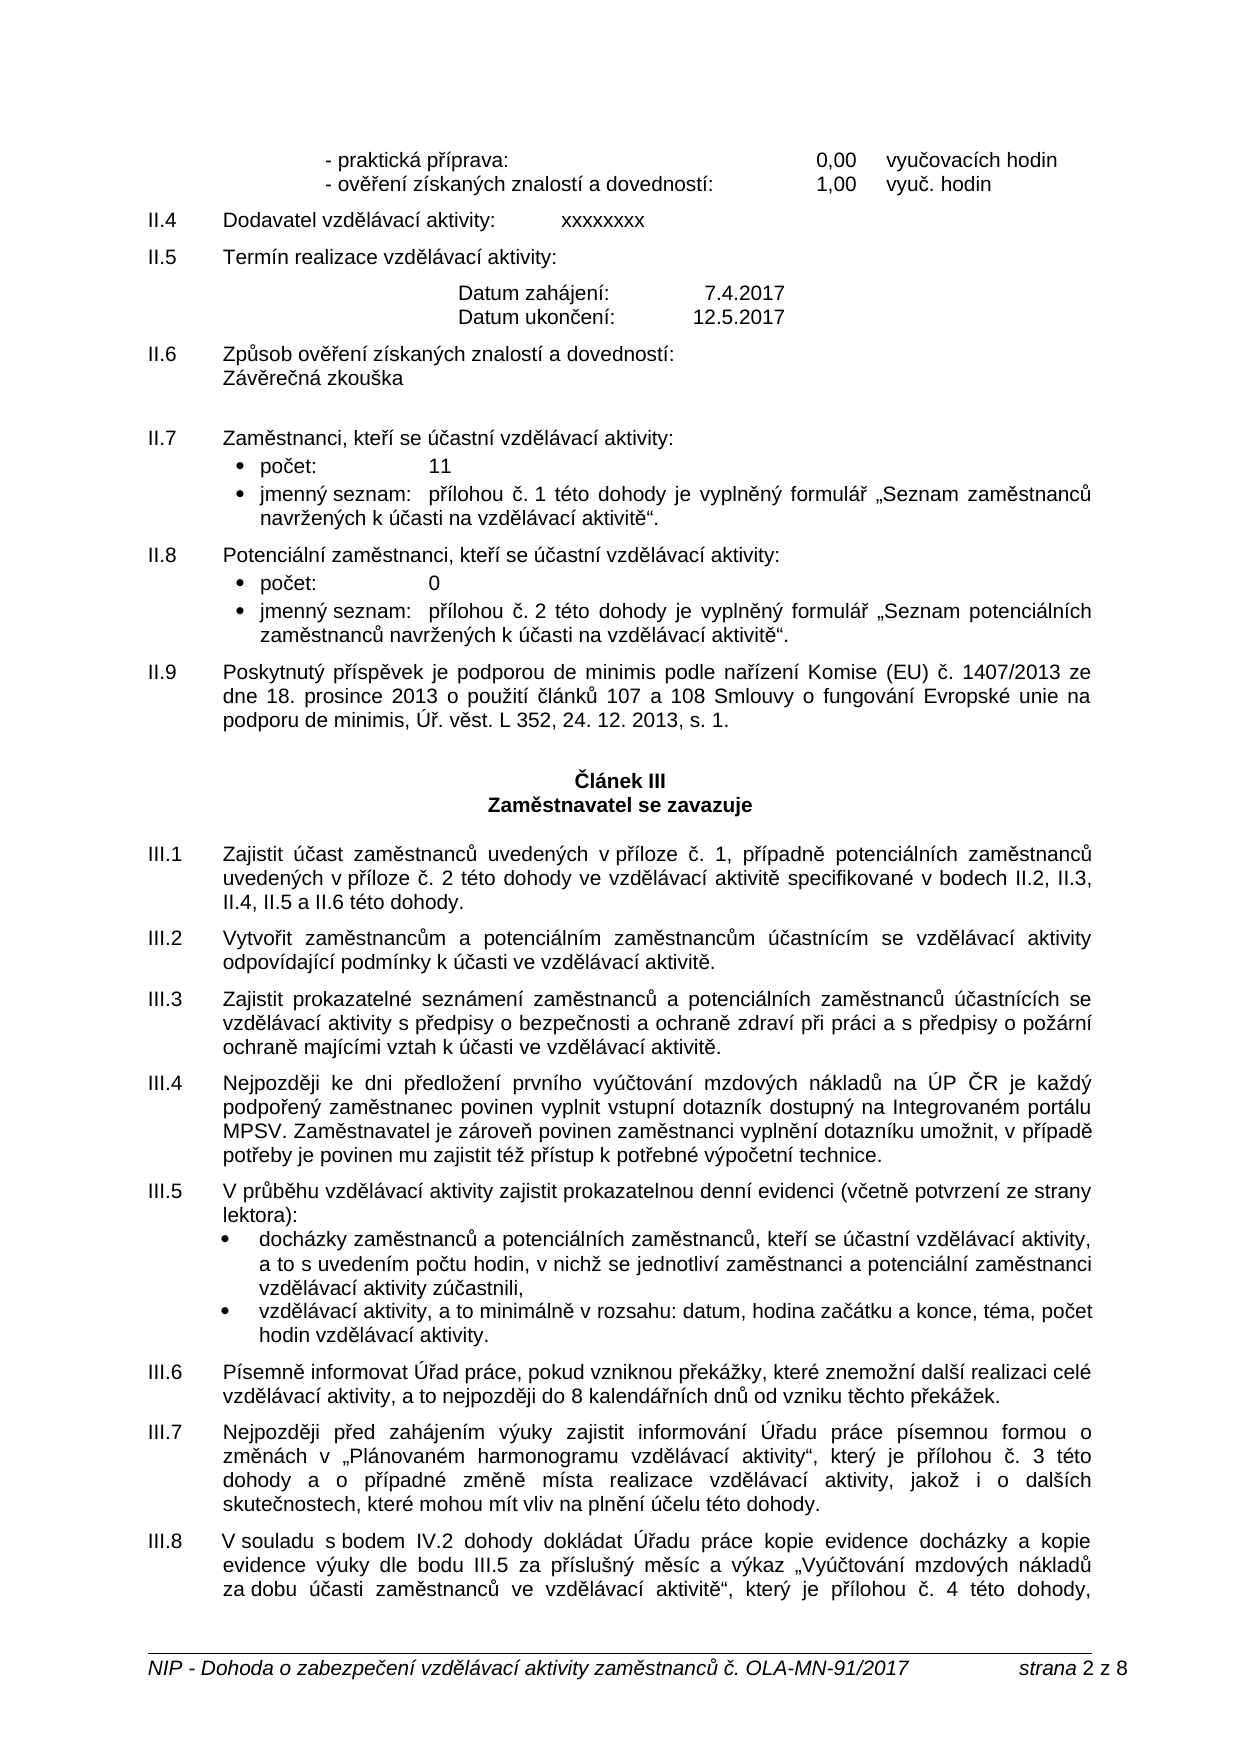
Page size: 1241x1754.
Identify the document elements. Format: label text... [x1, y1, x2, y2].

list počet: 0 [236, 571, 1092, 595]
text Termín realizace vzdělávací aktivity: [148, 244, 1092, 268]
list jmenný seznam: přílohou č. 1 této dohody je vyplněný formulář „Seznam zaměstnanců navržených k účasti na vzdělávací aktivitě“. [236, 482, 1092, 530]
list Písemně informovat Úřad práce, pokud vzniknou překážky, které znemožní další realizaci celé vzdělávací aktivity, a to nejpozději do 8 kalendářních dnů od vzniku těchto překážek. [148, 1360, 1092, 1408]
text Poskytnutý příspěvek je podporou de minimis podle nařízení Komise (EU) č. 1407/2013 ze dne 18. prosince 2013 o použití článků 107 a 108 Smlouvy o fungování Evropské unie na podporu de minimis, Úř. věst. L 352, 24. 12. 2013, s. 1. [148, 659, 1092, 731]
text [148, 148, 1092, 196]
list V průběhu vzdělávací aktivity zajistit prokazatelnou denní evidenci (včetně potvrzení ze strany lektora): [148, 1179, 1092, 1227]
list počet: 11 [236, 454, 1092, 478]
list docházky zaměstnanců a potenciálních zaměstnanců, kteří se účastní vzdělávací aktivity, a to s uvedením počtu hodin, v nichž se jednotliví zaměstnanci a potenciální zaměstnanci vzdělávací aktivity zúčastnili, [221, 1227, 1092, 1299]
text Článek III [148, 769, 1092, 793]
text Zaměstnanci, kteří se účastní vzdělávací aktivity: [148, 426, 1092, 450]
list Zajistit prokazatelné seznámení zaměstnanců a potenciálních zaměstnanců účastnících se vzdělávací aktivity s předpisy o bezpečnosti a ochraně zdraví při práci a s předpisy o požární ochraně majícími vztah k účasti ve vzdělávací aktivitě. [148, 987, 1092, 1058]
list Nejpozději ke dni předložení prvního vyúčtování mzdových nákladů na ÚP ČR je každý podpořený zaměstnanec povinen vyplnit vstupní dotazník dostupný na Integrovaném portálu MPSV. Zaměstnavatel je zároveň povinen zaměstnanci vyplnění dotazníku umožnit, v případě potřeby je povinen mu zajistit též přístup k potřebné výpočetní technice. [148, 1071, 1092, 1167]
list Vytvořit zaměstnancům a potenciálním zaměstnancům účastnícím se vzdělávací aktivity odpovídající podmínky k účasti ve vzdělávací aktivitě. [148, 926, 1092, 974]
text Potenciální zaměstnanci, kteří se účastní vzdělávací aktivity: [148, 543, 1092, 567]
text Dodavatel vzdělávací aktivity: xxxxxxxx [148, 208, 1092, 232]
list Zajistit účast zaměstnanců uvedených v příloze č. 1, případně potenciálních zaměstnanců uvedených v příloze č. 2 této dohody ve vzdělávací aktivitě specifikované v bodech II.2, II.3, II.4, II.5 a II.6 této dohody. [148, 842, 1092, 914]
list vzdělávací aktivity, a to minimálně v rozsahu: datum, hodina začátku a konce, téma, počet hodin vzdělávací aktivity. [221, 1299, 1092, 1347]
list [148, 1528, 1092, 1600]
text Zaměstnavatel se zavazuje [148, 793, 1092, 817]
text Způsob ověření získaných znalostí a dovedností: Závěrečná zkouška [148, 341, 1092, 413]
list Datum zahájení: 7.4.2017 Datum ukončení: 12.5.2017 [223, 281, 1092, 329]
list jmenný seznam: přílohou č. 2 této dohody je vyplněný formulář „Seznam potenciálních zaměstnanců navržených k účasti na vzdělávací aktivitě“. [236, 599, 1092, 647]
list Nejpozději před zahájením výuky zajistit informování Úřadu práce písemnou formou o změnách v „Plánovaném harmonogramu vzdělávací aktivity“, který je přílohou č. 3 této dohody a o případné změně místa realizace vzdělávací aktivity, jakož i o dalších skutečnostech, které mohou mít vliv na plnění účelu této dohody. [148, 1420, 1092, 1516]
